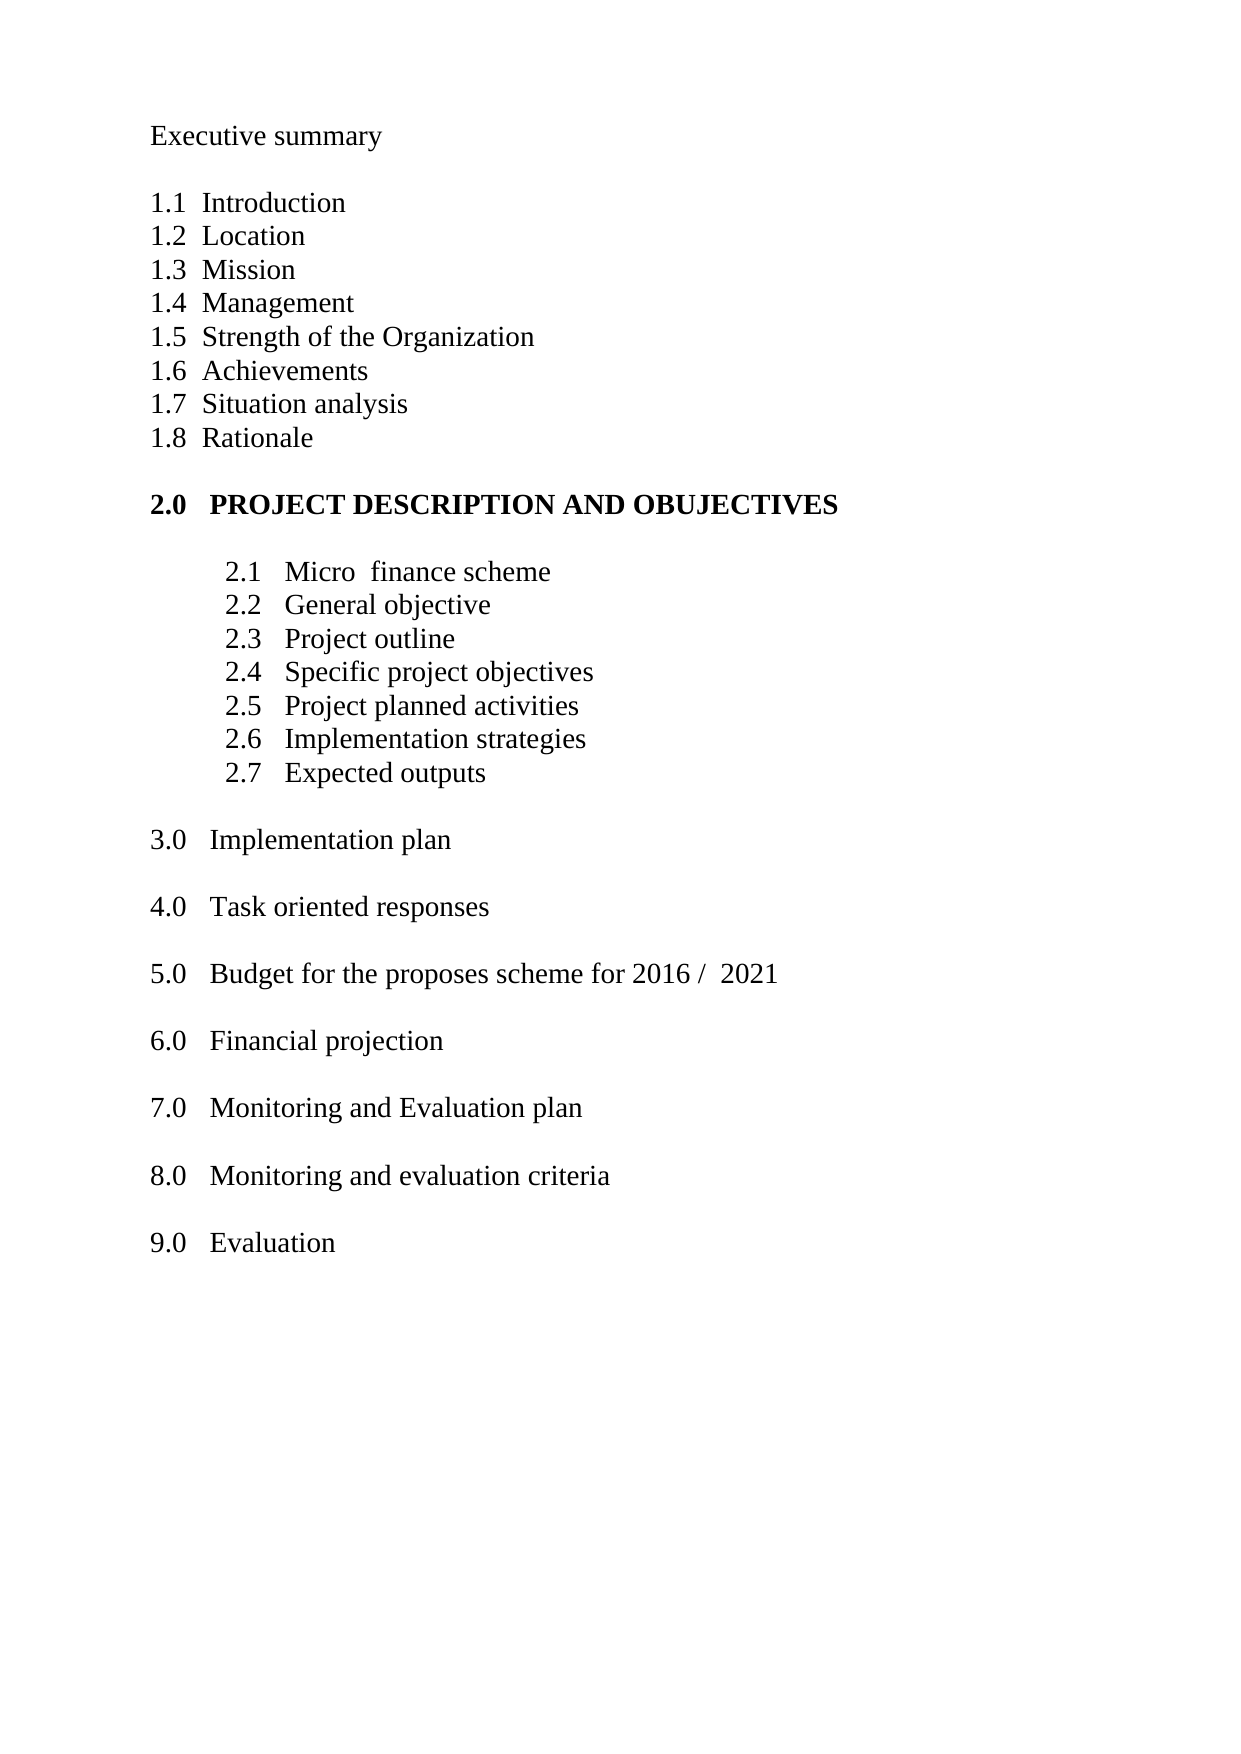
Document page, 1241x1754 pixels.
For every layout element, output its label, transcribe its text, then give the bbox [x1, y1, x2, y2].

list Monitoring and Evaluation plan [150, 1091, 1090, 1124]
list Rationale [150, 420, 1090, 453]
list Monitoring and evaluation criteria [150, 1158, 1090, 1191]
list Financial projection [150, 1023, 1090, 1057]
list Location [150, 218, 1090, 252]
list Evaluation [150, 1225, 1090, 1258]
list Implementation plan [150, 822, 1090, 856]
list Task oriented responses [150, 889, 1090, 923]
list Specific project objectives [225, 654, 1090, 688]
list General objective [225, 587, 1090, 621]
list Expected outputs [225, 755, 1090, 789]
list Situation analysis [150, 386, 1090, 420]
list Project planned activities [225, 688, 1090, 722]
list Achievements [150, 353, 1090, 386]
list Project outline [225, 621, 1090, 654]
list Strength of the Organization [150, 319, 1090, 353]
list Mission [150, 252, 1090, 286]
list PROJECT DESCRIPTION AND OBUJECTIVES [150, 487, 1090, 520]
text Executive summary [150, 118, 1090, 151]
list Micro finance scheme [225, 554, 1090, 587]
list Budget for the proposes scheme for 2016 / 2021 [150, 956, 1090, 990]
list Management [150, 286, 1090, 319]
list Implementation strategies [225, 722, 1090, 755]
list Introduction [150, 185, 1090, 218]
